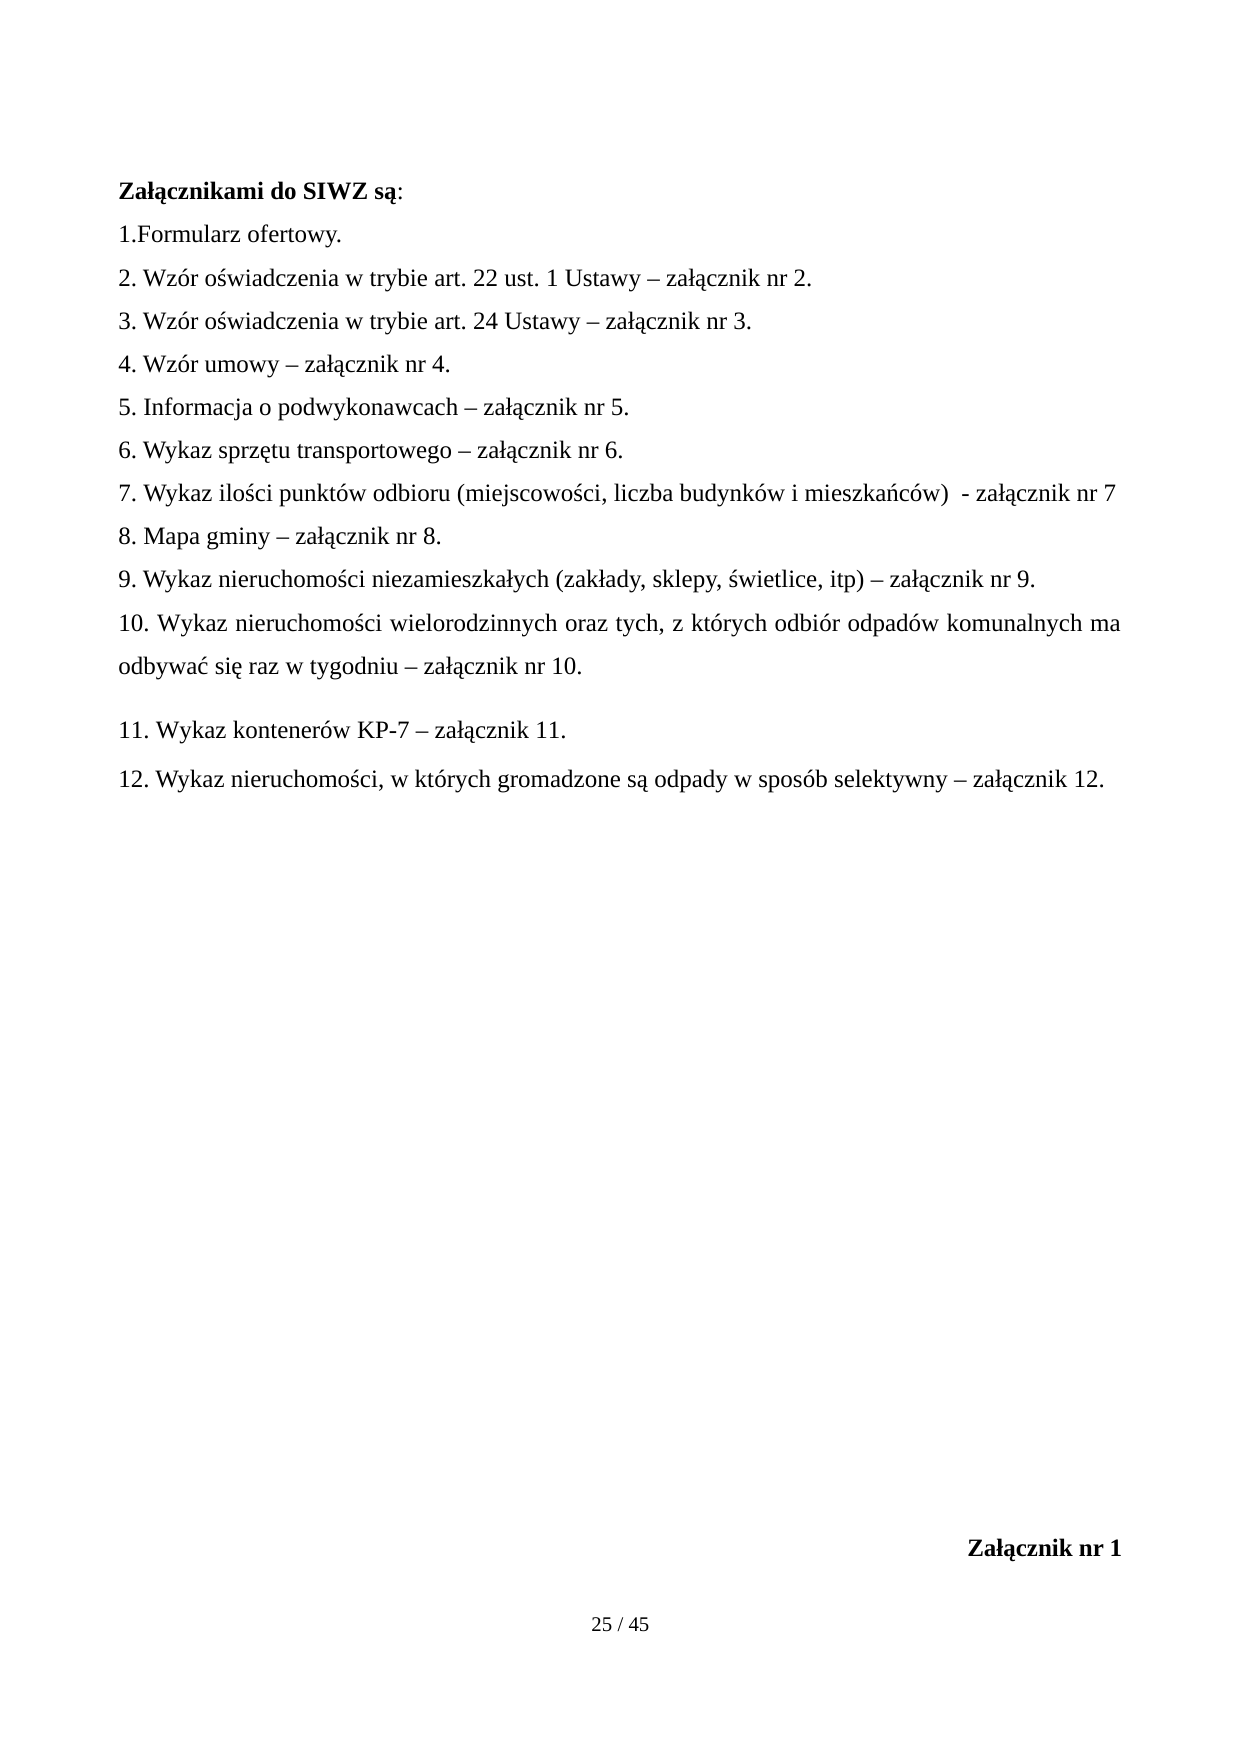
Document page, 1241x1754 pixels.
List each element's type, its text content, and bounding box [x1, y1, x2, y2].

text 7. Wykaz ilości punktów odbioru (miejscowości, liczba budynków i mieszkańców) - załącznik nr 7 [118, 478, 1122, 507]
list Formularz ofertowy. [118, 219, 1122, 248]
text 9. Wykaz nieruchomości niezamieszkałych (zakłady, sklepy, świetlice, itp) – załącznik nr 9. [118, 564, 1122, 593]
text 4. Wzór umowy – załącznik nr 4. [118, 349, 1122, 378]
text 12. Wykaz nieruchomości, w których gromadzone są odpady w sposób selektywny – załącznik 12. [118, 764, 1122, 793]
text 11. Wykaz kontenerów KP-7 – załącznik 11. [118, 715, 1122, 743]
text Załącznik nr 1 [118, 1533, 1122, 1561]
text 8. Mapa gminy – załącznik nr 8. [118, 521, 1122, 550]
text 2. Wzór oświadczenia w trybie art. 22 ust. 1 Ustawy – załącznik nr 2. [118, 263, 1122, 291]
text 6. Wykaz sprzętu transportowego – załącznik nr 6. [118, 435, 1122, 464]
text 10. Wykaz nieruchomości wielorodzinnych oraz tych, z których odbiór odpadów komunalnych ma odbywać się raz w tygodniu – załącznik nr 10. [118, 608, 1122, 679]
text 3. Wzór oświadczenia w trybie art. 24 Ustawy – załącznik nr 3. [118, 306, 1122, 334]
text Załącznikami do SIWZ są: [118, 176, 1122, 205]
text 5. Informacja o podwykonawcach – załącznik nr 5. [118, 392, 1122, 421]
